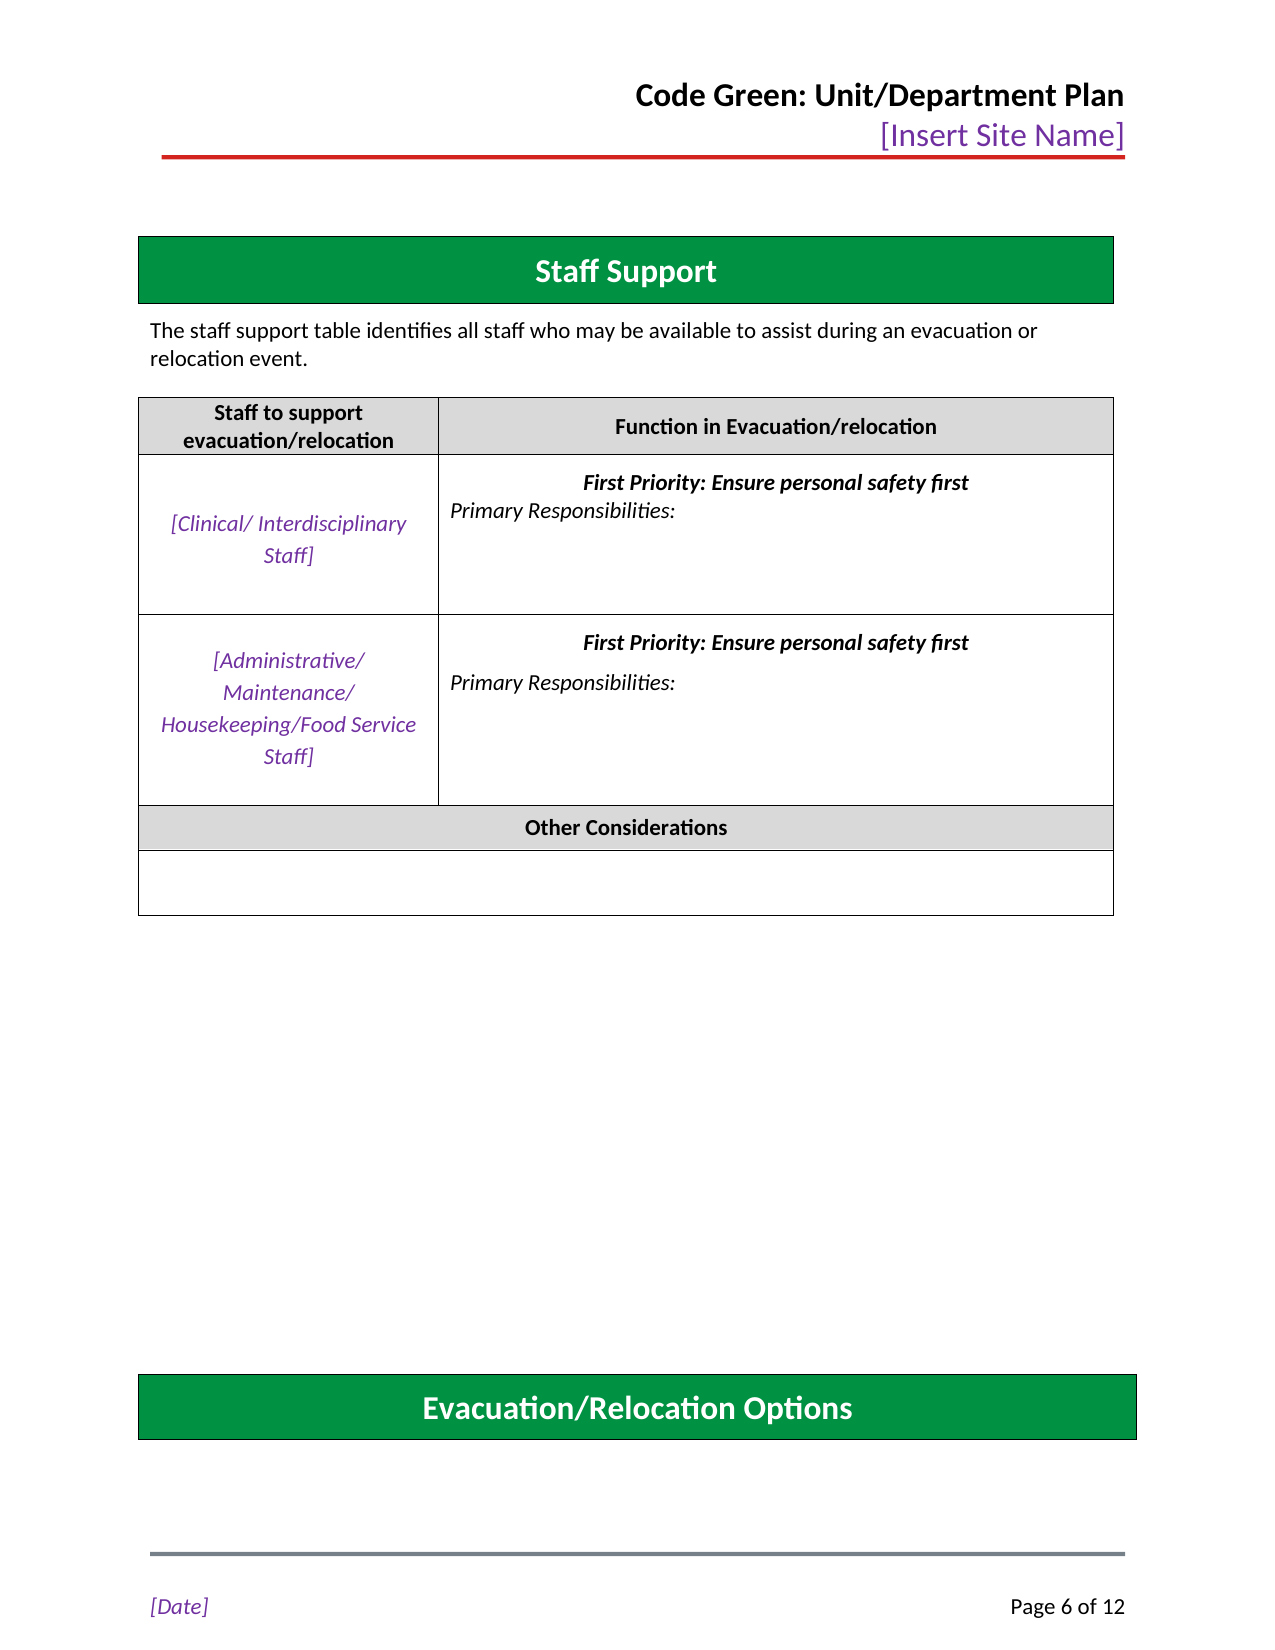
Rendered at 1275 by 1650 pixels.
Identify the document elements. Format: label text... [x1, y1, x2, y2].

text The staff support table identifies all staff who may be available to assist during an evacuation or relocation event. [150, 316, 1125, 372]
table_cell [Clinical/ Interdisciplinary Staff] [139, 455, 438, 614]
table_cell [139, 851, 1113, 914]
table_header Evacuation/Relocation Options [139, 1375, 1136, 1439]
table_cell Other Considerations [139, 806, 1113, 849]
table_cell First Priority: Ensure personal safety first Primary Responsibilities: [439, 615, 1113, 804]
table_cell First Priority: Ensure personal safety first Primary Responsibilities: [439, 455, 1113, 614]
table_header Staff to support evacuation/relocation [139, 398, 438, 454]
table_header Function in Evacuation/relocation [439, 398, 1113, 454]
table_cell [Administrative/Maintenance/ Housekeeping/Food Service Staff] [139, 615, 438, 804]
table_header Staff Support [139, 237, 1113, 303]
